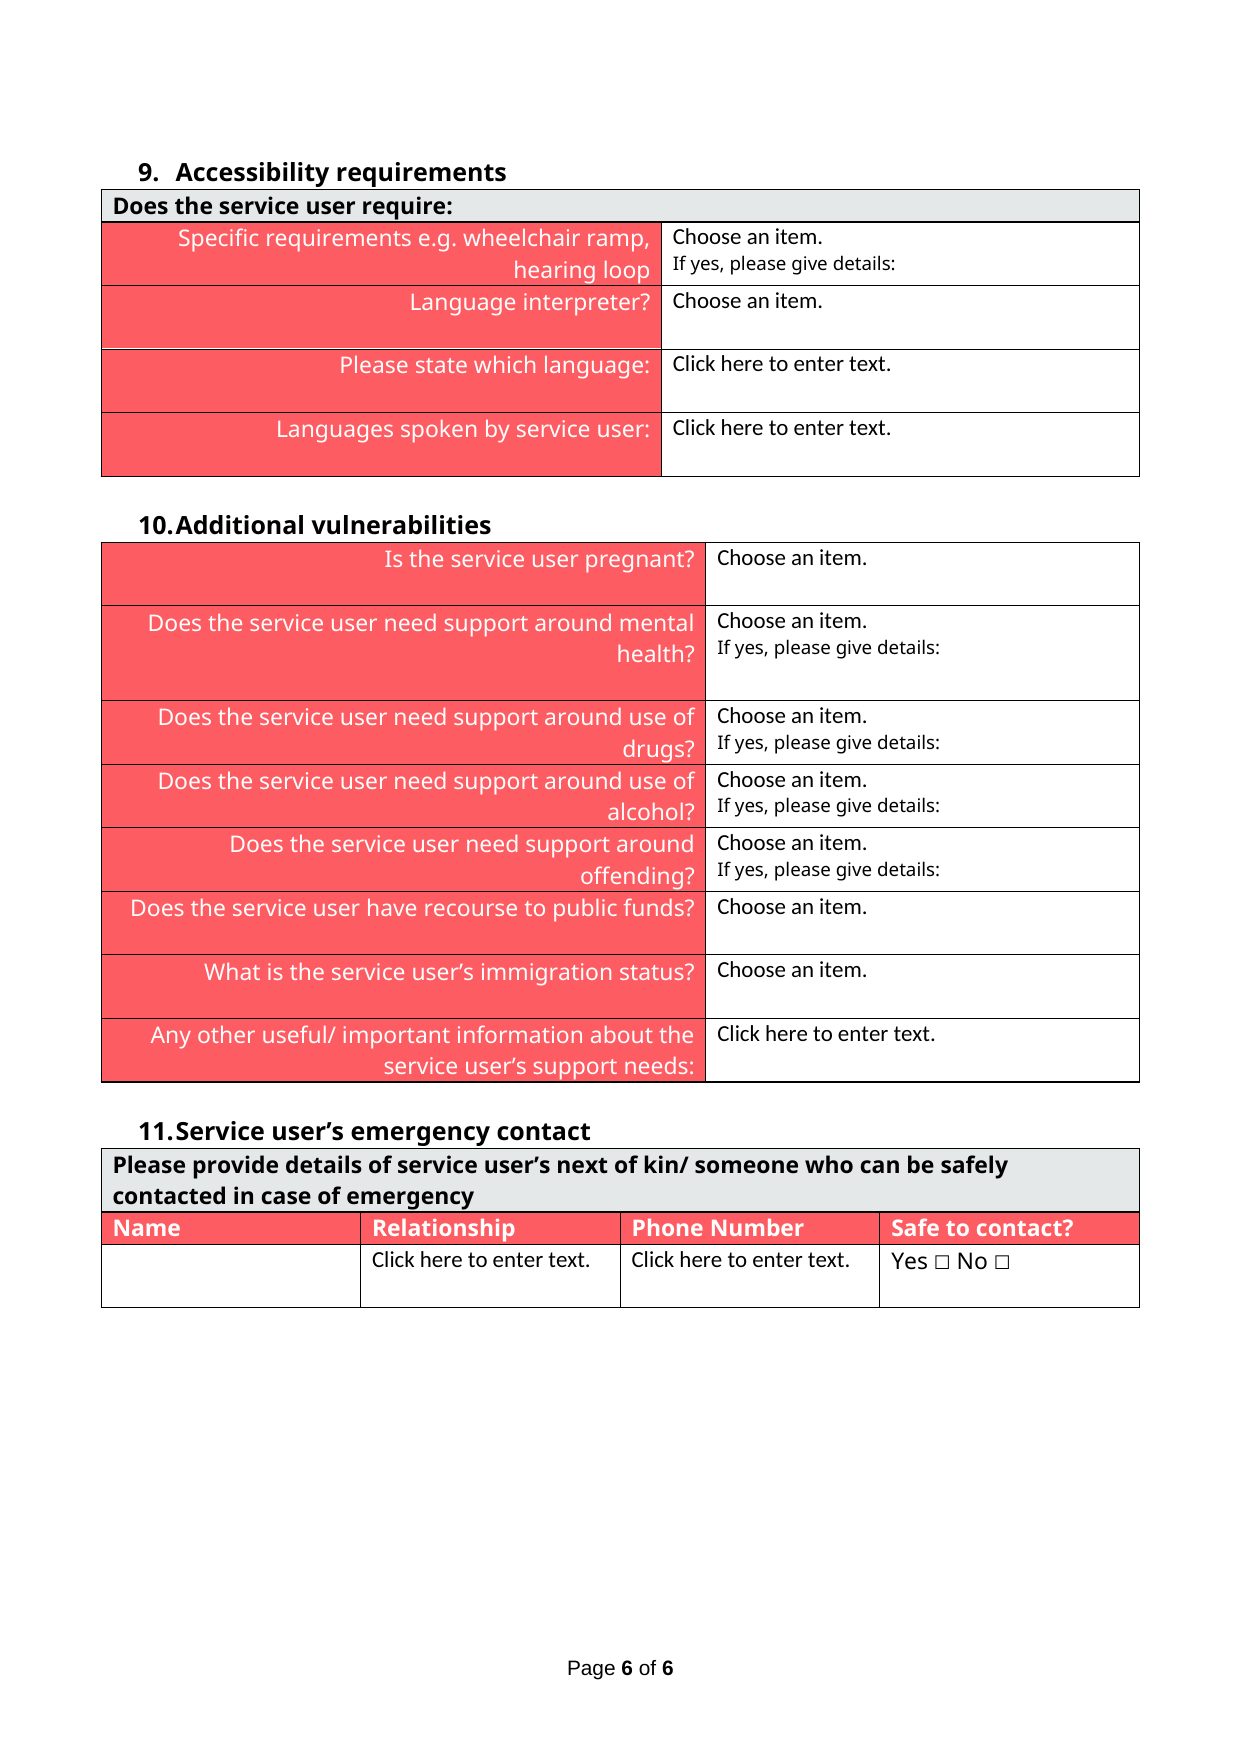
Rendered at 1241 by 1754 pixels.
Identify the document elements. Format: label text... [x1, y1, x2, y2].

table_cell Relationship [361, 1213, 620, 1244]
list Additional vulnerabilities [138, 508, 1140, 542]
table_cell Does the service user need support around offending? [102, 828, 705, 891]
table_cell Safe to contact? [880, 1213, 1139, 1244]
table_header Does the service user require: [102, 190, 1139, 221]
table_cell If yes, please give details: [706, 606, 1139, 700]
table_cell Language interpreter? [102, 286, 661, 348]
table_cell If yes, please give details: [706, 828, 1139, 891]
table_header Is the service user pregnant? [102, 543, 705, 605]
table_cell If yes, please give details: [706, 701, 1139, 764]
list Service user’s emergency contact [138, 1114, 1140, 1148]
table_cell If yes, please give details: [662, 223, 1139, 285]
table_cell What is the service user’s immigration status? [102, 955, 705, 1018]
table_cell If yes, please give details: [706, 765, 1139, 827]
table_cell [102, 1245, 360, 1307]
table_cell Does the service user need support around mental health? [102, 606, 705, 700]
list Accessibility requirements [138, 155, 1140, 189]
table_header Please provide details of service user’s next of kin/ someone who can be safely contacted in case of emergency [102, 1149, 1139, 1211]
table_cell Languages spoken by service user: [102, 413, 661, 476]
table_cell Phone Number [621, 1213, 879, 1244]
table_cell Does the service user have recourse to public funds? [102, 892, 705, 954]
table_cell Specific requirements e.g. wheelchair ramp, hearing loop [102, 223, 661, 285]
table_cell Does the service user need support around use of alcohol? [102, 765, 705, 827]
table_cell Any other useful/ important information about the service user’s support needs: [102, 1019, 705, 1081]
table_cell Does the service user need support around use of drugs? [102, 701, 705, 764]
table_cell Name [102, 1213, 360, 1244]
table_cell Yes No [880, 1245, 1139, 1307]
table_cell Please state which language: [102, 350, 661, 412]
